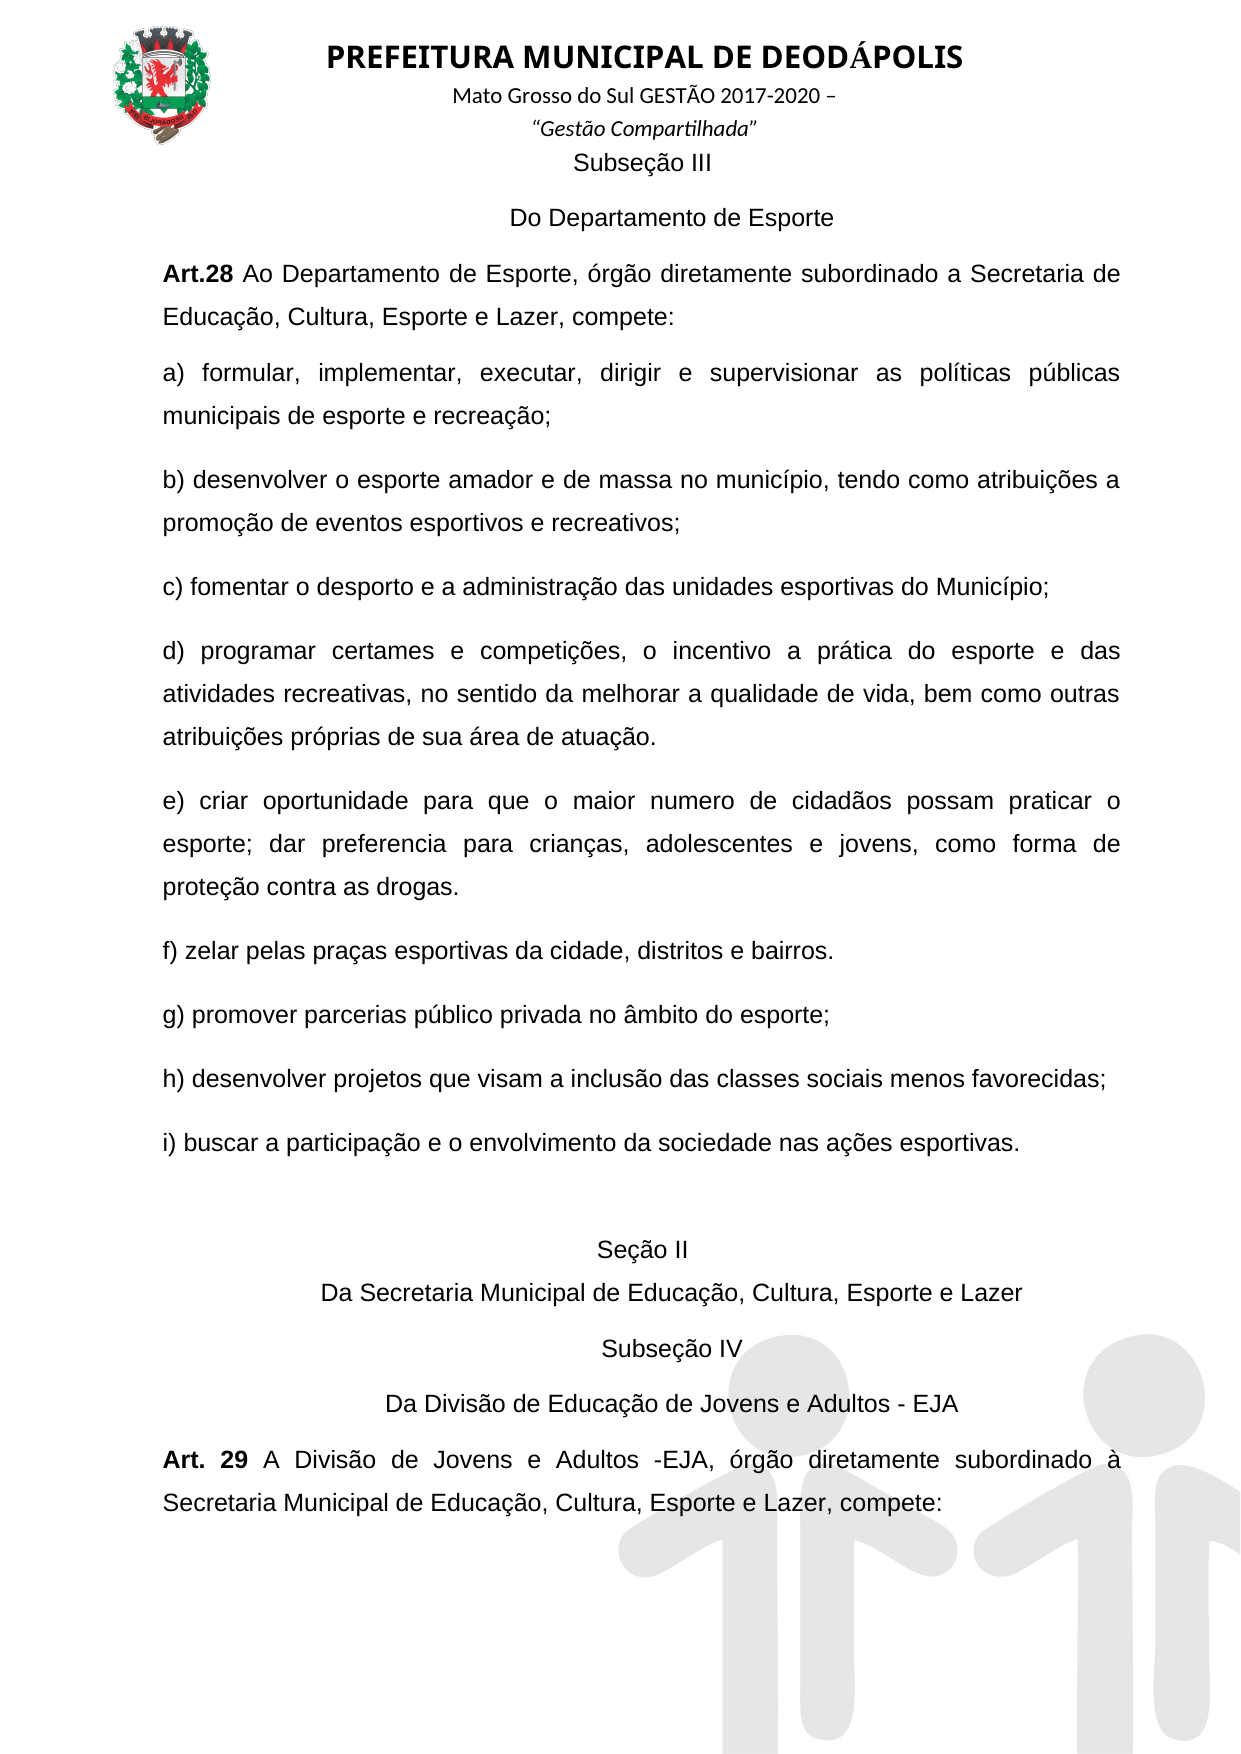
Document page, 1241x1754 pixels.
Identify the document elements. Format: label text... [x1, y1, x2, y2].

text Do Departamento de Esporte [222, 203, 1122, 232]
text a) formular, implementar, executar, dirigir e supervisionar as políticas públicas municipais de esporte e recreação; [162, 358, 1122, 429]
text b) desenvolver o esporte amador e de massa no município, tendo como atribuições a promoção de eventos esportivos e recreativos; [162, 465, 1122, 537]
text Subseção III [162, 148, 1122, 176]
text Seção II [162, 1235, 1122, 1264]
text Art. 29 A Divisão de Jovens e Adultos -EJA, órgão diretamente subordinado à Secretaria Municipal de Educação, Cultura, Esporte e Lazer, compete: [162, 1445, 1122, 1517]
text d) programar certames e competições, o incentivo a prática do esporte e das atividades recreativas, no sentido da melhorar a qualidade de vida, bem como outras atribuições próprias de sua área de atuação. [162, 636, 1122, 751]
text f) zelar pelas praças esportivas da cidade, distritos e bairros. [162, 936, 1122, 965]
text h) desenvolver projetos que visam a inclusão das classes sociais menos favorecidas; [162, 1064, 1122, 1093]
text c) fomentar o desporto e a administração das unidades esportivas do Município; [162, 572, 1122, 601]
text g) promover parcerias público privada no âmbito do esporte; [162, 1000, 1122, 1029]
picture [21, 0, 1241, 1754]
text Da Divisão de Educação de Jovens e Adultos - EJA [222, 1389, 1122, 1418]
text Da Secretaria Municipal de Educação, Cultura, Esporte e Lazer [222, 1278, 1122, 1307]
text Art.28 Ao Departamento de Esporte, órgão diretamente subordinado a Secretaria de Educação, Cultura, Esporte e Lazer, compete: [162, 259, 1122, 331]
text e) criar oportunidade para que o maior numero de cidadãos possam praticar o esporte; dar preferencia para crianças, adolescentes e jovens, como forma de proteção contra as drogas. [162, 786, 1122, 901]
text i) buscar a participação e o envolvimento da sociedade nas ações esportivas. [162, 1128, 1122, 1157]
text Subseção IV [222, 1334, 1122, 1363]
